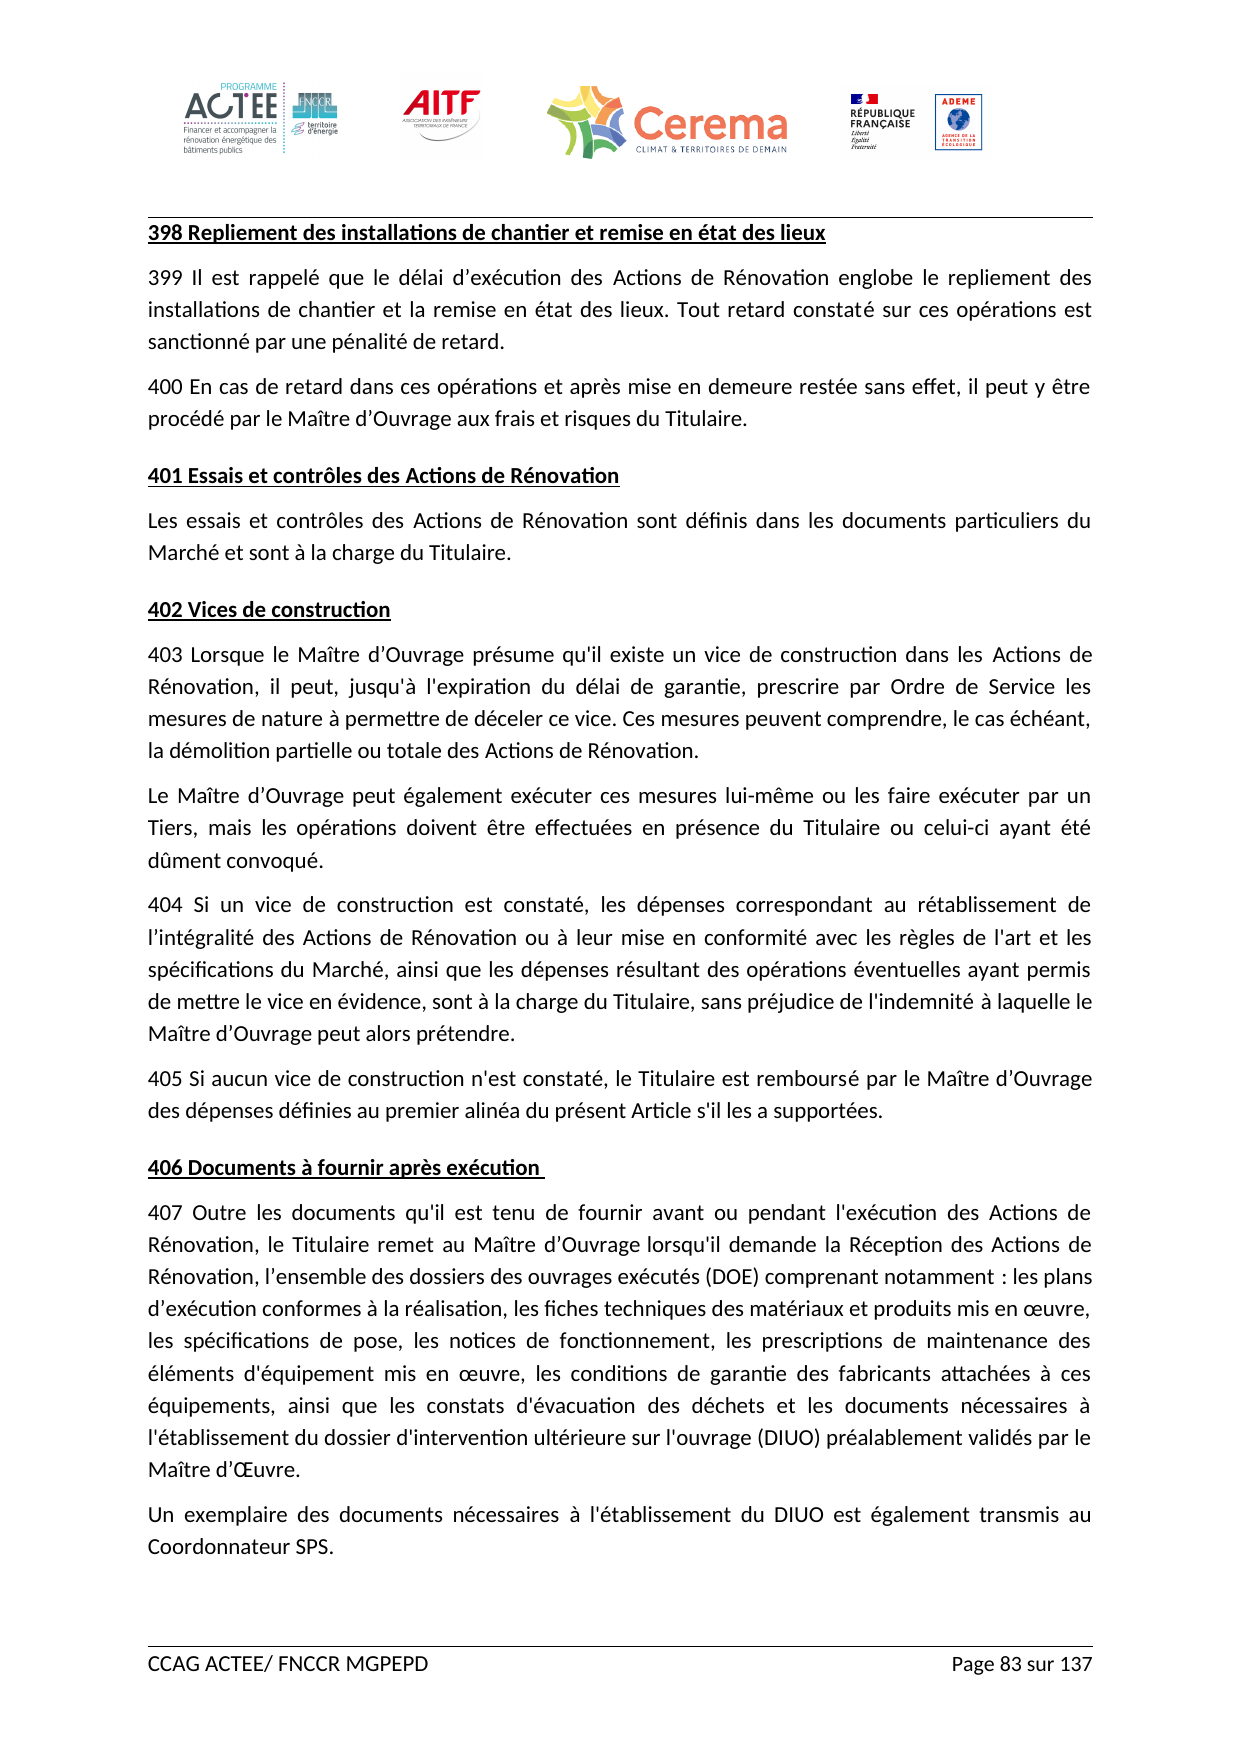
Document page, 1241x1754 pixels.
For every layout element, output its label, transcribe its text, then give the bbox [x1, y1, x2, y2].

text Outre les documents qu'il est tenu de fournir avant ou pendant l'exécution des Actions de Rénovation, le Titulaire remet au Maître d’Ouvrage lorsqu'il demande la Réception des Actions de Rénovation, l’ensemble des dossiers des ouvrages exécutés (DOE) comprenant notamment : les plans d’exécution conformes à la réalisation, les fiches techniques des matériaux et produits mis en œuvre, les spécifications de pose, les notices de fonctionnement, les prescriptions de maintenance des éléments d'équipement mis en œuvre, les conditions de garantie des fabricants attachées à ces équipements, ainsi que les constats d'évacuation des déchets et les documents nécessaires à l'établissement du dossier d'intervention ultérieure sur l'ouvrage (DIUO) préalablement validés par le Maître d’Œuvre. [148, 1198, 1093, 1483]
picture [398, 73, 484, 159]
subtitle Documents à fournir après exécution [148, 1153, 1093, 1181]
text Lorsque le Maître d’Ouvrage présume qu'il existe un vice de construction dans les Actions de Rénovation, il peut, jusqu'à l'expiration du délai de garantie, prescrire par Ordre de Service les mesures de nature à permettre de déceler ce vice. Ces mesures peuvent comprendre, le cas échéant, la démolition partielle ou totale des Actions de Rénovation. [148, 640, 1093, 765]
text Il est rappelé que le délai d’exécution des Actions de Rénovation englobe le repliement des installations de chantier et la remise en état des lieux. Tout retard constaté sur ces opérations est sanctionné par une pénalité de retard. [148, 263, 1093, 355]
text Le Maître d’Ouvrage peut également exécuter ces mesures lui-même ou les faire exécuter par un Tiers, mais les opérations doivent être effectuées en présence du Titulaire ou celui-ci ayant été dûment convoqué. [148, 781, 1093, 874]
text Les essais et contrôles des Actions de Rénovation sont définis dans les documents particuliers du Marché et sont à la charge du Titulaire. [148, 506, 1093, 566]
subtitle Vices de construction [148, 595, 1093, 623]
text Un exemplaire des documents nécessaires à l'établissement du DIUO est également transmis au Coordonnateur SPS. [148, 1500, 1093, 1560]
text Si aucun vice de construction n'est constaté, le Titulaire est remboursé par le Maître d’Ouvrage des dépenses définies au premier alinéa du présent Article s'il les a supportées. [148, 1064, 1093, 1124]
subtitle Essais et contrôles des Actions de Rénovation [148, 461, 1093, 489]
picture [177, 74, 342, 159]
picture [841, 84, 992, 159]
text En cas de retard dans ces opérations et après mise en demeure restée sans effet, il peut y être procédé par le Maître d’Ouvrage aux frais et risques du Titulaire. [148, 372, 1093, 432]
picture [546, 86, 787, 159]
subtitle Repliement des installations de chantier et remise en état des lieux [148, 218, 1093, 246]
text Si un vice de construction est constaté, les dépenses correspondant au rétablissement de l’intégralité des Actions de Rénovation ou à leur mise en conformité avec les règles de l'art et les spécifications du Marché, ainsi que les dépenses résultant des opérations éventuelles ayant permis de mettre le vice en évidence, sont à la charge du Titulaire, sans préjudice de l'indemnité à laquelle le Maître d’Ouvrage peut alors prétendre. [148, 890, 1093, 1047]
